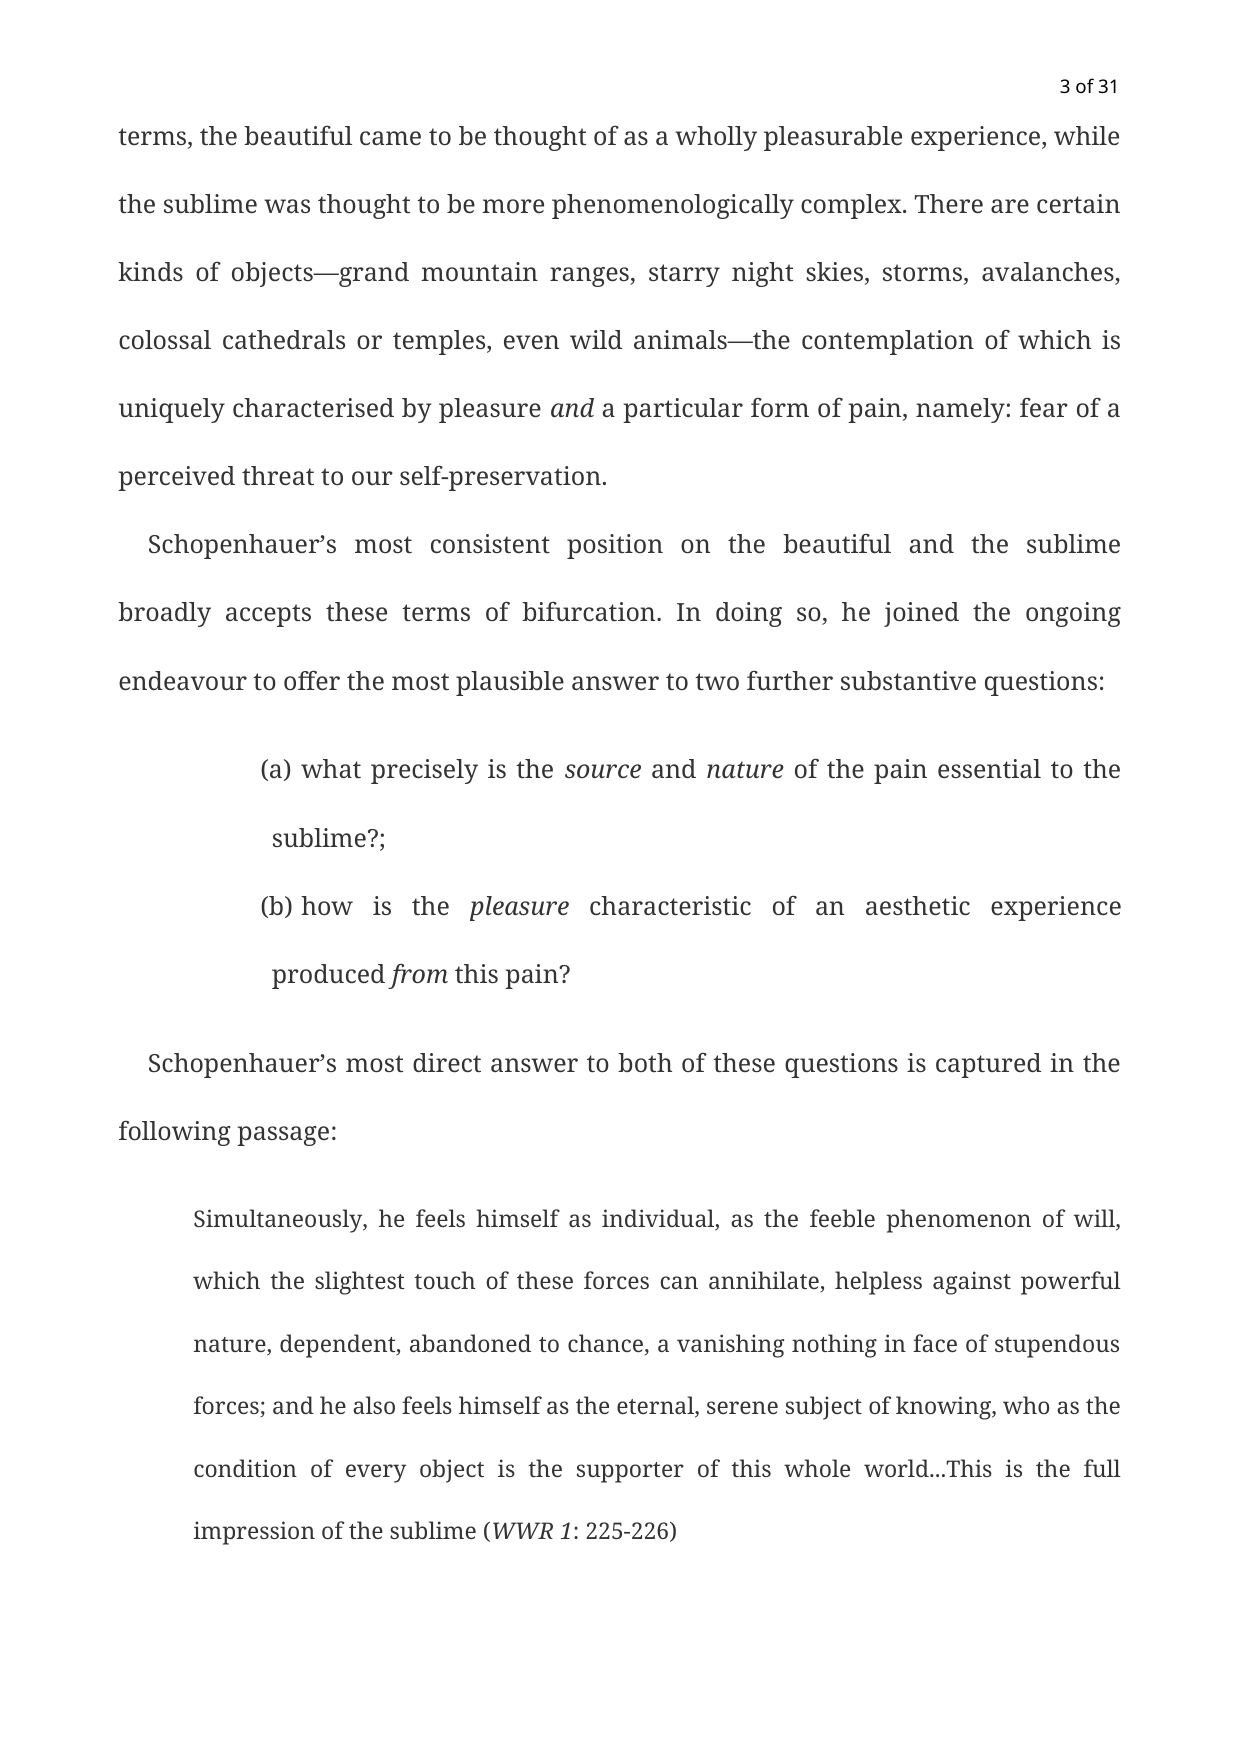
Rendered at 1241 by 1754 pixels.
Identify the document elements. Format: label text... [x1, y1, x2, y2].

text Schopenhauer’s most consistent position on the beautiful and the sublime broadly accepts these terms of bifurcation. In doing so, he joined the ongoing endeavour to offer the most plausible answer to two further substantive questions: [118, 527, 1122, 697]
text Schopenhauer’s most direct answer to both of these questions is captured in the following passage: [118, 1045, 1122, 1148]
list how is the pleasure characteristic of an aesthetic experience produced from this pain? [260, 888, 1122, 991]
text Simultaneously, he feels himself as individual, as the feeble phenomenon of will, which the slightest touch of these forces can annihilate, helpless against powerful nature, dependent, abandoned to chance, a vanishing nothing in face of stupendous forces; and he also feels himself as the eternal, serene subject of knowing, who as the condition of every object is the supporter of this whole world...This is the full impression of the sublime (WWR 1: 225-226) [193, 1202, 1122, 1546]
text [118, 118, 1122, 493]
list what precisely is the source and nature of the pain essential to the sublime?; [260, 752, 1122, 854]
